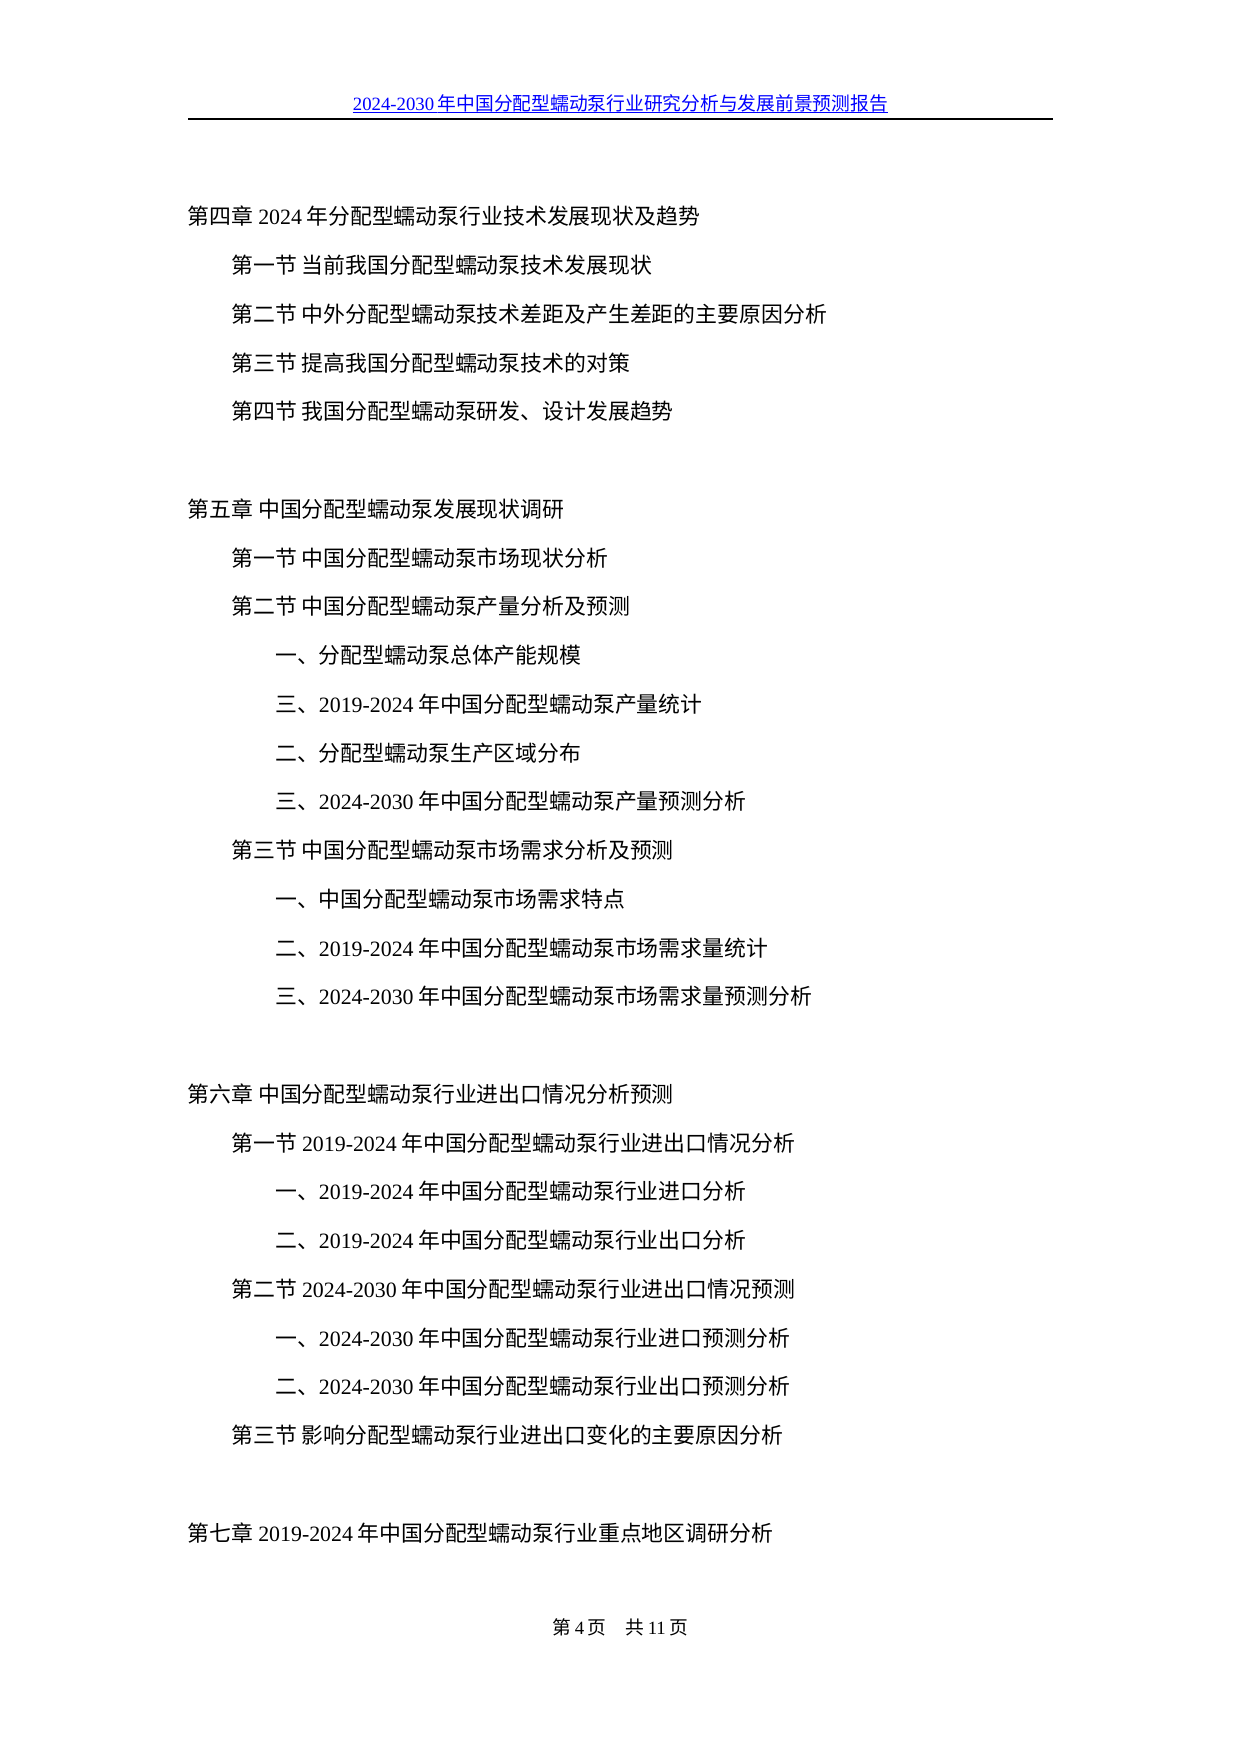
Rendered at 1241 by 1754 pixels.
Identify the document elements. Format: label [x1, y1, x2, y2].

text [187, 150, 1053, 1548]
